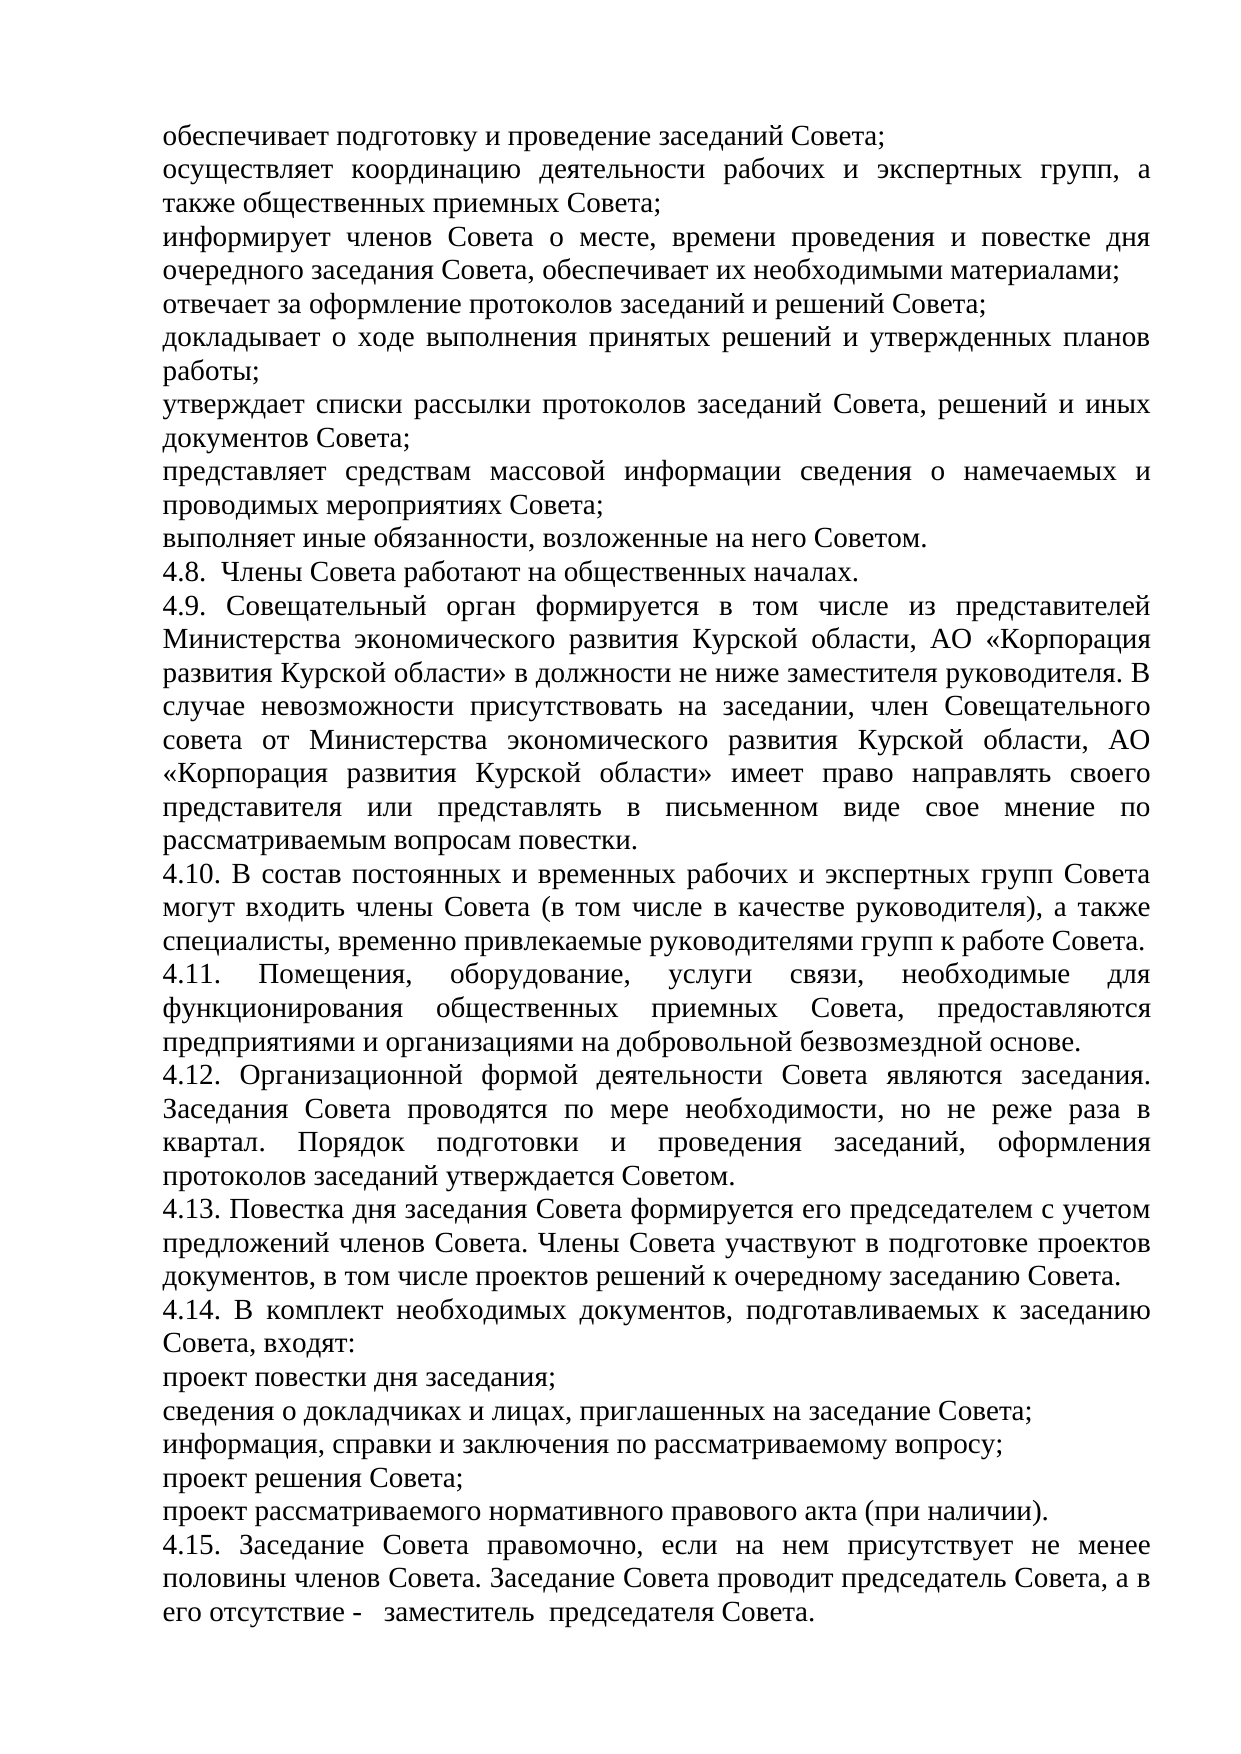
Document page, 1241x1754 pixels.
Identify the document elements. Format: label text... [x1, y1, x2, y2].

text 4.11. Помещения, оборудование, услуги связи, необходимые для функционирования общественных приемных Совета, предоставляются предприятиями и организациями на добровольной безвозмездной основе. [162, 957, 1152, 1057]
text 4.9. Совещательный орган формируется в том числе из представителей Министерства экономического развития Курской области, АО «Корпорация развития Курской области» в должности не ниже заместителя руководителя. В случае невозможности присутствовать на заседании, член Совещательного совета от Министерства экономического развития Курской области, АО «Корпорация развития Курской области» имеет право направлять своего представителя или представлять в письменном виде свое мнение по рассматриваемым вопросам повестки. [162, 588, 1152, 856]
text проект повестки дня заседания; [162, 1359, 1152, 1393]
text докладывает о ходе выполнения принятых решений и утвержденных планов работы; [162, 319, 1152, 386]
text отвечает за оформление протоколов заседаний и решений Совета; [162, 286, 1152, 319]
text 4.8. Члены Совета работают на общественных началах. [162, 554, 1152, 588]
text 4.10. В состав постоянных и временных рабочих и экспертных групп Совета могут входить члены Совета (в том числе в качестве руководителя), а также специалисты, временно привлекаемые руководителями групп к работе Совета. [162, 856, 1152, 957]
text 4.15. Заседание Совета правомочно, если на нем присутствует не менее половины членов Совета. Заседание Совета проводит председатель Совета, а в его отсутствие - заместитель председателя Совета. [162, 1527, 1152, 1627]
text выполняет иные обязанности, возложенные на него Советом. [162, 521, 1152, 554]
text 4.14. В комплект необходимых документов, подготавливаемых к заседанию Совета, входят: [162, 1292, 1152, 1359]
text 4.13. Повестка дня заседания Совета формируется его председателем с учетом предложений членов Совета. Члены Совета участвуют в подготовке проектов документов, в том числе проектов решений к очередному заседанию Совета. [162, 1191, 1152, 1292]
text 4.12. Организационной формой деятельности Совета являются заседания. Заседания Совета проводятся по мере необходимости, но не реже раза в квартал. Порядок подготовки и проведения заседаний, оформления протоколов заседаний утверждается Советом. [162, 1057, 1152, 1191]
text проект решения Совета; [162, 1460, 1152, 1493]
text информация, справки и заключения по рассматриваемому вопросу; [162, 1426, 1152, 1460]
text обеспечивает подготовку и проведение заседаний Совета; [162, 118, 1152, 152]
text проект рассматриваемого нормативного правового акта (при наличии). [162, 1493, 1152, 1527]
text утверждает списки рассылки протоколов заседаний Совета, решений и иных документов Совета; [162, 386, 1152, 453]
text осуществляет координацию деятельности рабочих и экспертных групп, а также общественных приемных Совета; [162, 152, 1152, 219]
text информирует членов Совета о месте, времени проведения и повестке дня очередного заседания Совета, обеспечивает их необходимыми материалами; [162, 219, 1152, 286]
text сведения о докладчиках и лицах, приглашенных на заседание Совета; [162, 1393, 1152, 1426]
text представляет средствам массовой информации сведения о намечаемых и проводимых мероприятиях Совета; [162, 453, 1152, 521]
